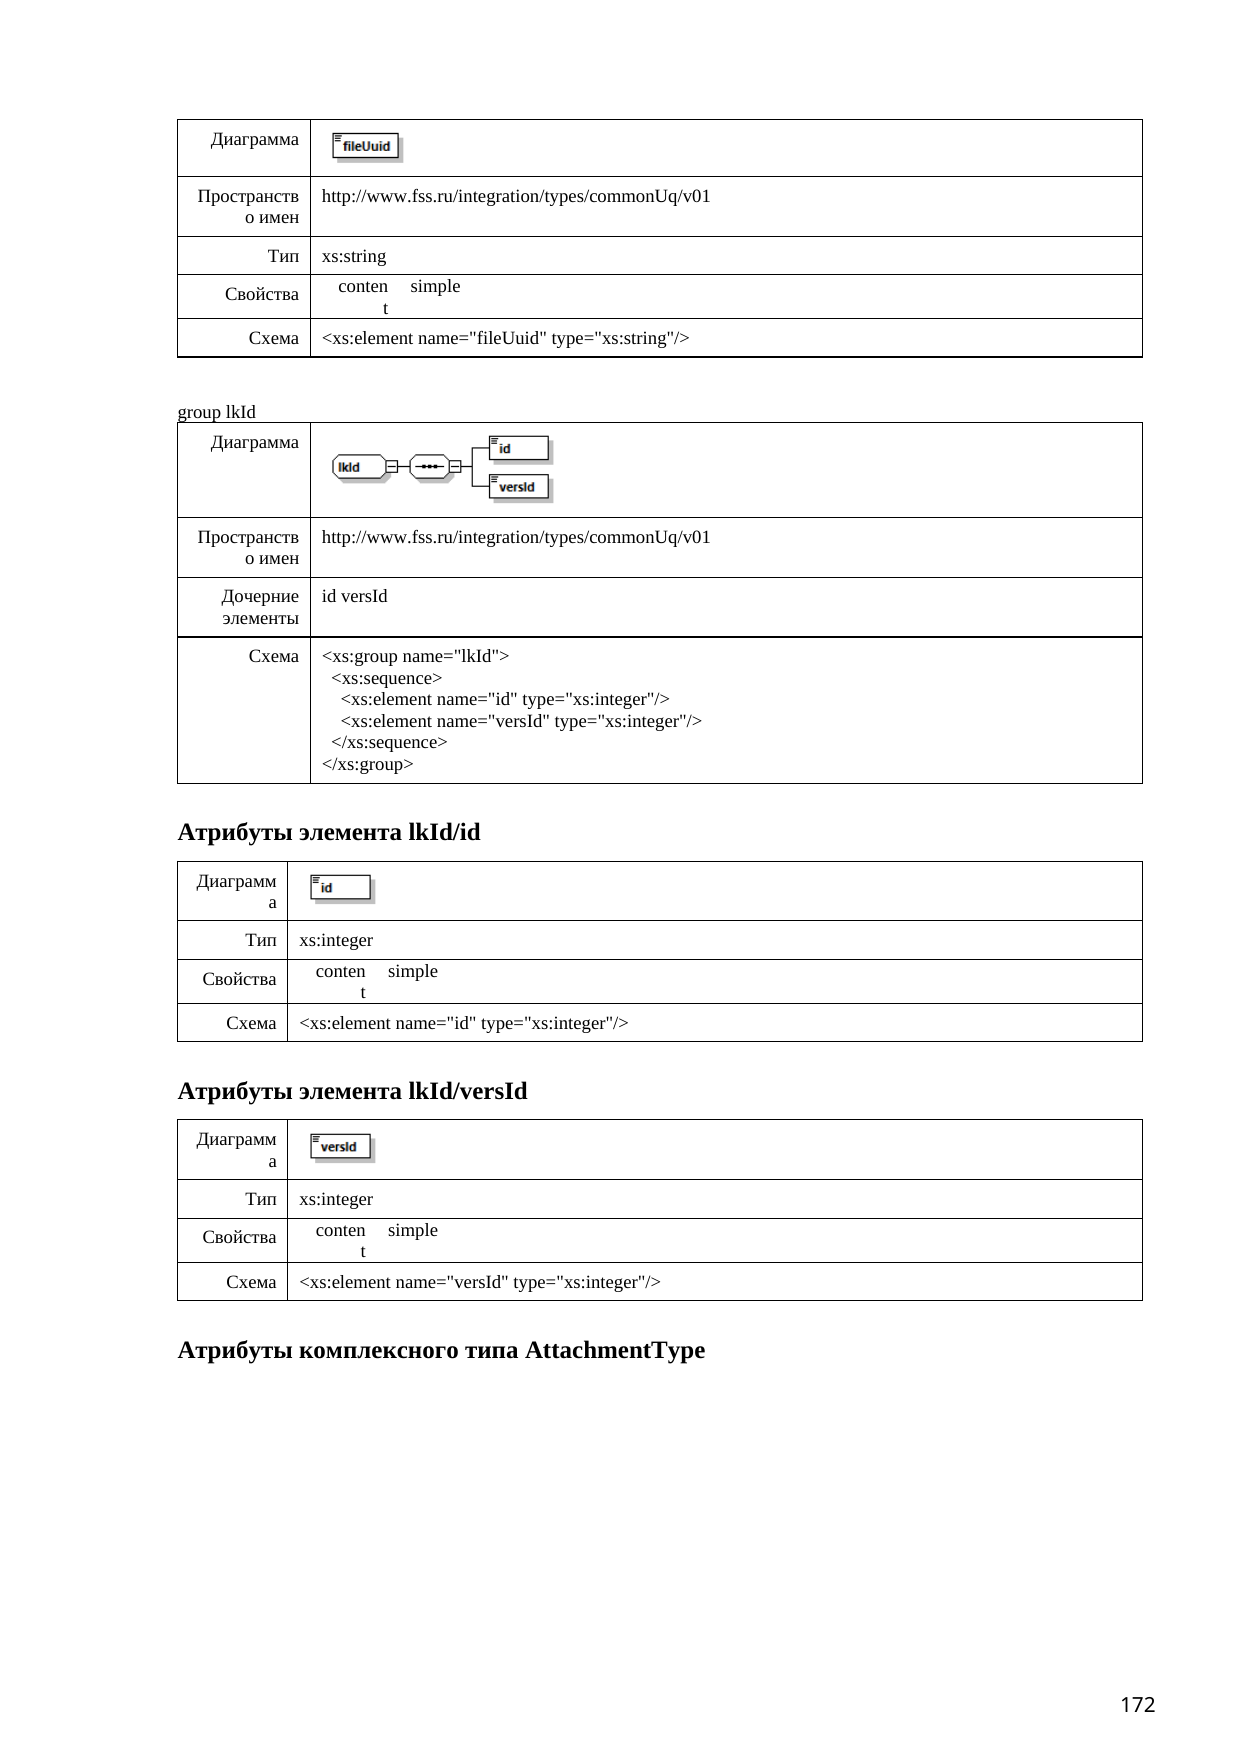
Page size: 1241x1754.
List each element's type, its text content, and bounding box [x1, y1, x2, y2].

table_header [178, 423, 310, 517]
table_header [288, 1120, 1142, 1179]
text Атрибуты элемента lkId/id [177, 817, 1152, 846]
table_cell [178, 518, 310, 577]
picture [321, 431, 565, 509]
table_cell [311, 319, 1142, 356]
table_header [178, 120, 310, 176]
text Атрибуты комплексного типа AttachmentType [177, 1335, 1152, 1364]
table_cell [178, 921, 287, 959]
picture [299, 869, 387, 910]
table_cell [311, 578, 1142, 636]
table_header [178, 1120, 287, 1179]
text Атрибуты элемента lkId/versId [177, 1076, 1152, 1105]
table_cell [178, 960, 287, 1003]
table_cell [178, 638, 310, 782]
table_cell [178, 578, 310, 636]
text group lkId [177, 401, 1152, 422]
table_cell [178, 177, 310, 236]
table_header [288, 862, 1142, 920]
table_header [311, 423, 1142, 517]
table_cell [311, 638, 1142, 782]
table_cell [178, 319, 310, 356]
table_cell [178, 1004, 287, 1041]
picture [321, 128, 415, 169]
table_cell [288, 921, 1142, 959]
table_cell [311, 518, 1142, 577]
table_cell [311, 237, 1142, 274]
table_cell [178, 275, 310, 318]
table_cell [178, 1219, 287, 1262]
picture [299, 1128, 387, 1169]
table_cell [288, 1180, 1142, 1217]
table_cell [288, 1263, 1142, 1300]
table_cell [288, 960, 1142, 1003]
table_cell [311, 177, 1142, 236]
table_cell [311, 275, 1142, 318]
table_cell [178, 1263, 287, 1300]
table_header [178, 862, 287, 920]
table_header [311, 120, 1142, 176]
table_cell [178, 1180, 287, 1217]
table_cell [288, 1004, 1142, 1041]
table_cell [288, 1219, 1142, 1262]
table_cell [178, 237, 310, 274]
